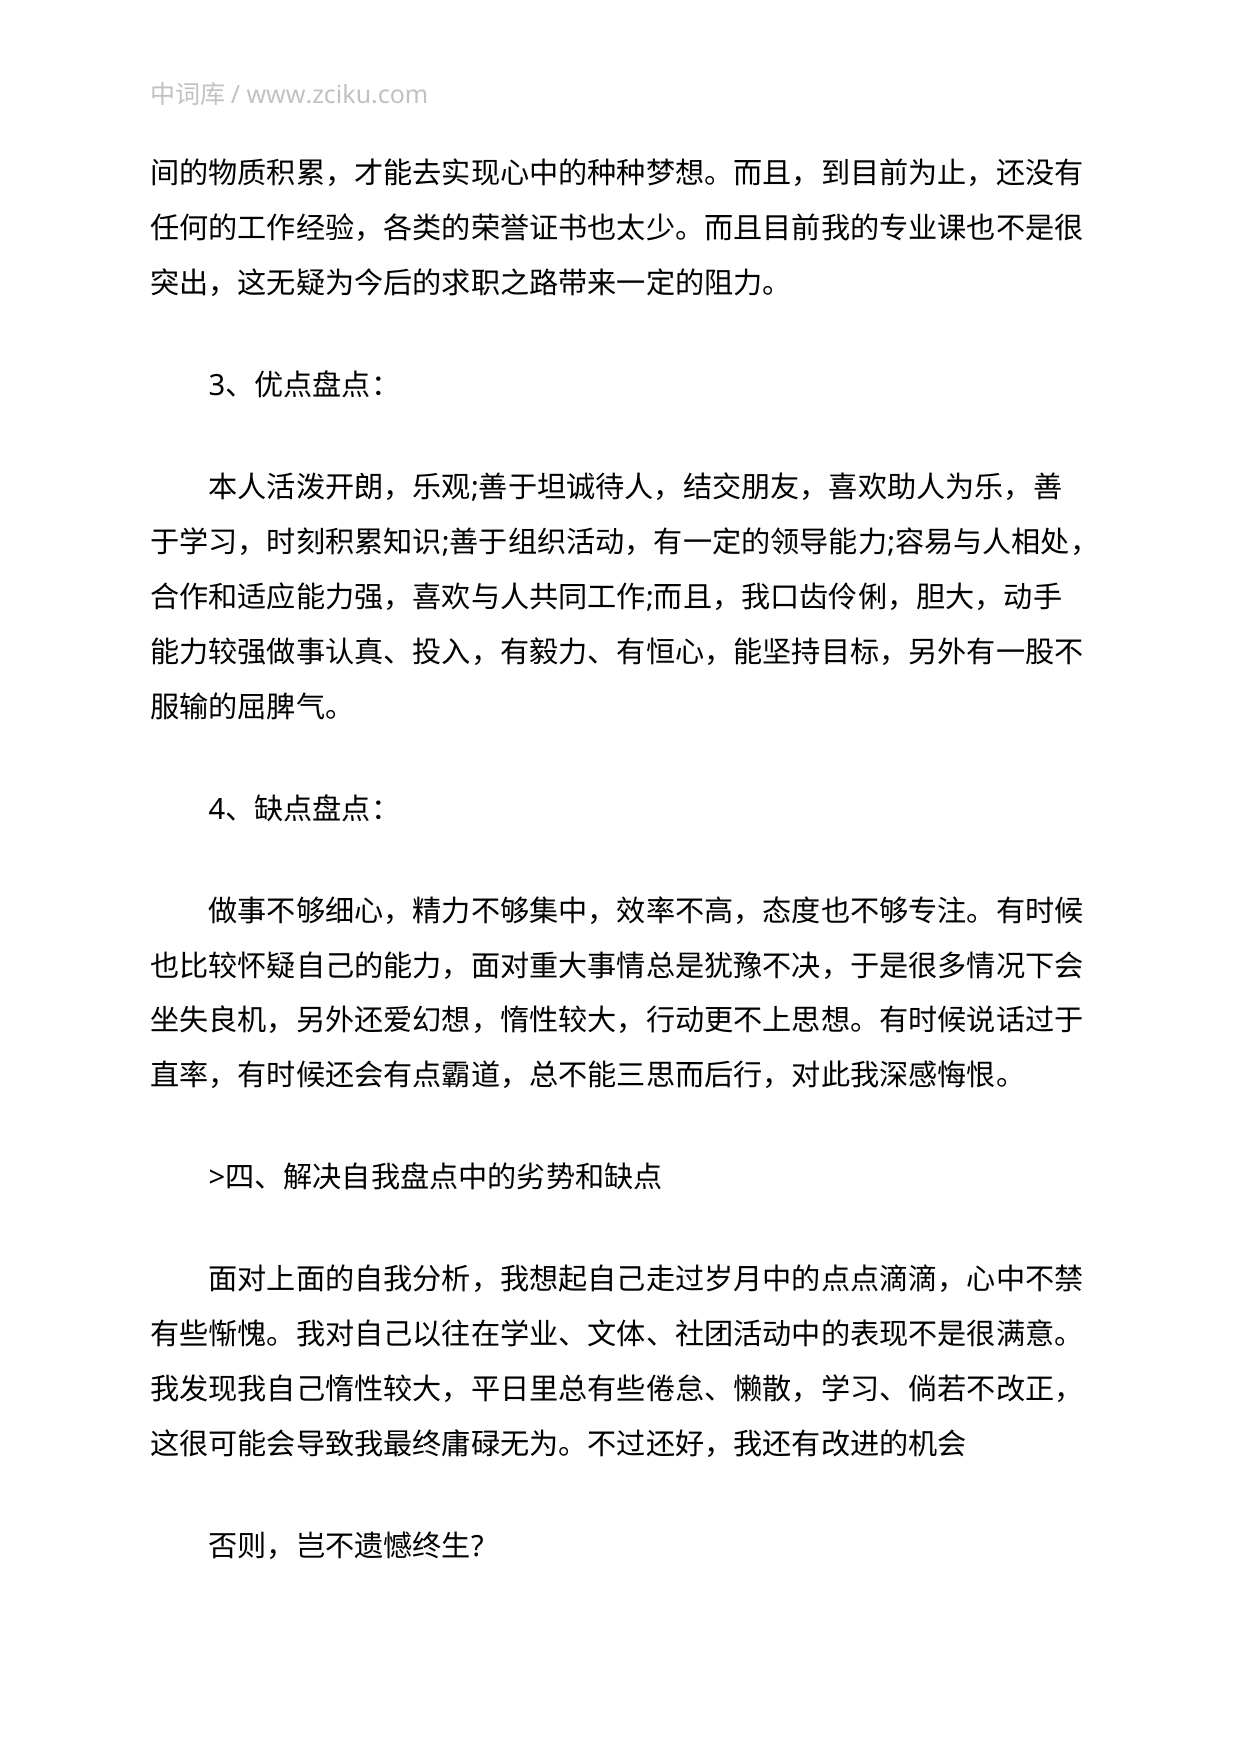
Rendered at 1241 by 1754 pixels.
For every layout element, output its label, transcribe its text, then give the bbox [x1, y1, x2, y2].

text 面对上面的自我分析，我想起自己走过岁月中的点点滴滴，心中不禁有些惭愧。我对自己以往在学业、文体、社团活动中的表现不是很满意。我发现我自己惰性较大，平日里总有些倦怠、懒散，学习、倘若不改正，这很可能会导致我最终庸碌无为。不过还好，我还有改进的机会 [150, 1256, 1090, 1463]
text 3、优点盘点： [150, 362, 1090, 404]
text 做事不够细心，精力不够集中，效率不高，态度也不够专注。有时候也比较怀疑自己的能力，面对重大事情总是犹豫不决，于是很多情况下会坐失良机，另外还爱幻想，惰性较大，行动更不上思想。有时候说话过于直率，有时候还会有点霸道，总不能三思而后行，对此我深感悔恨。 [150, 887, 1090, 1094]
text 4、缺点盘点： [150, 785, 1090, 828]
text >四、解决自我盘点中的劣势和缺点 [150, 1154, 1090, 1196]
text 本人活泼开朗，乐观;善于坦诚待人，结交朋友，喜欢助人为乐，善于学习，时刻积累知识;善于组织活动，有一定的领导能力;容易与人相处，合作和适应能力强，喜欢与人共同工作;而且，我口齿伶俐，胆大，动手能力较强做事认真、投入，有毅力、有恒心，能坚持目标，另外有一股不服输的屈脾气。 [150, 463, 1090, 726]
text 否则，岂不遗憾终生? [150, 1522, 1090, 1564]
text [150, 150, 1090, 302]
